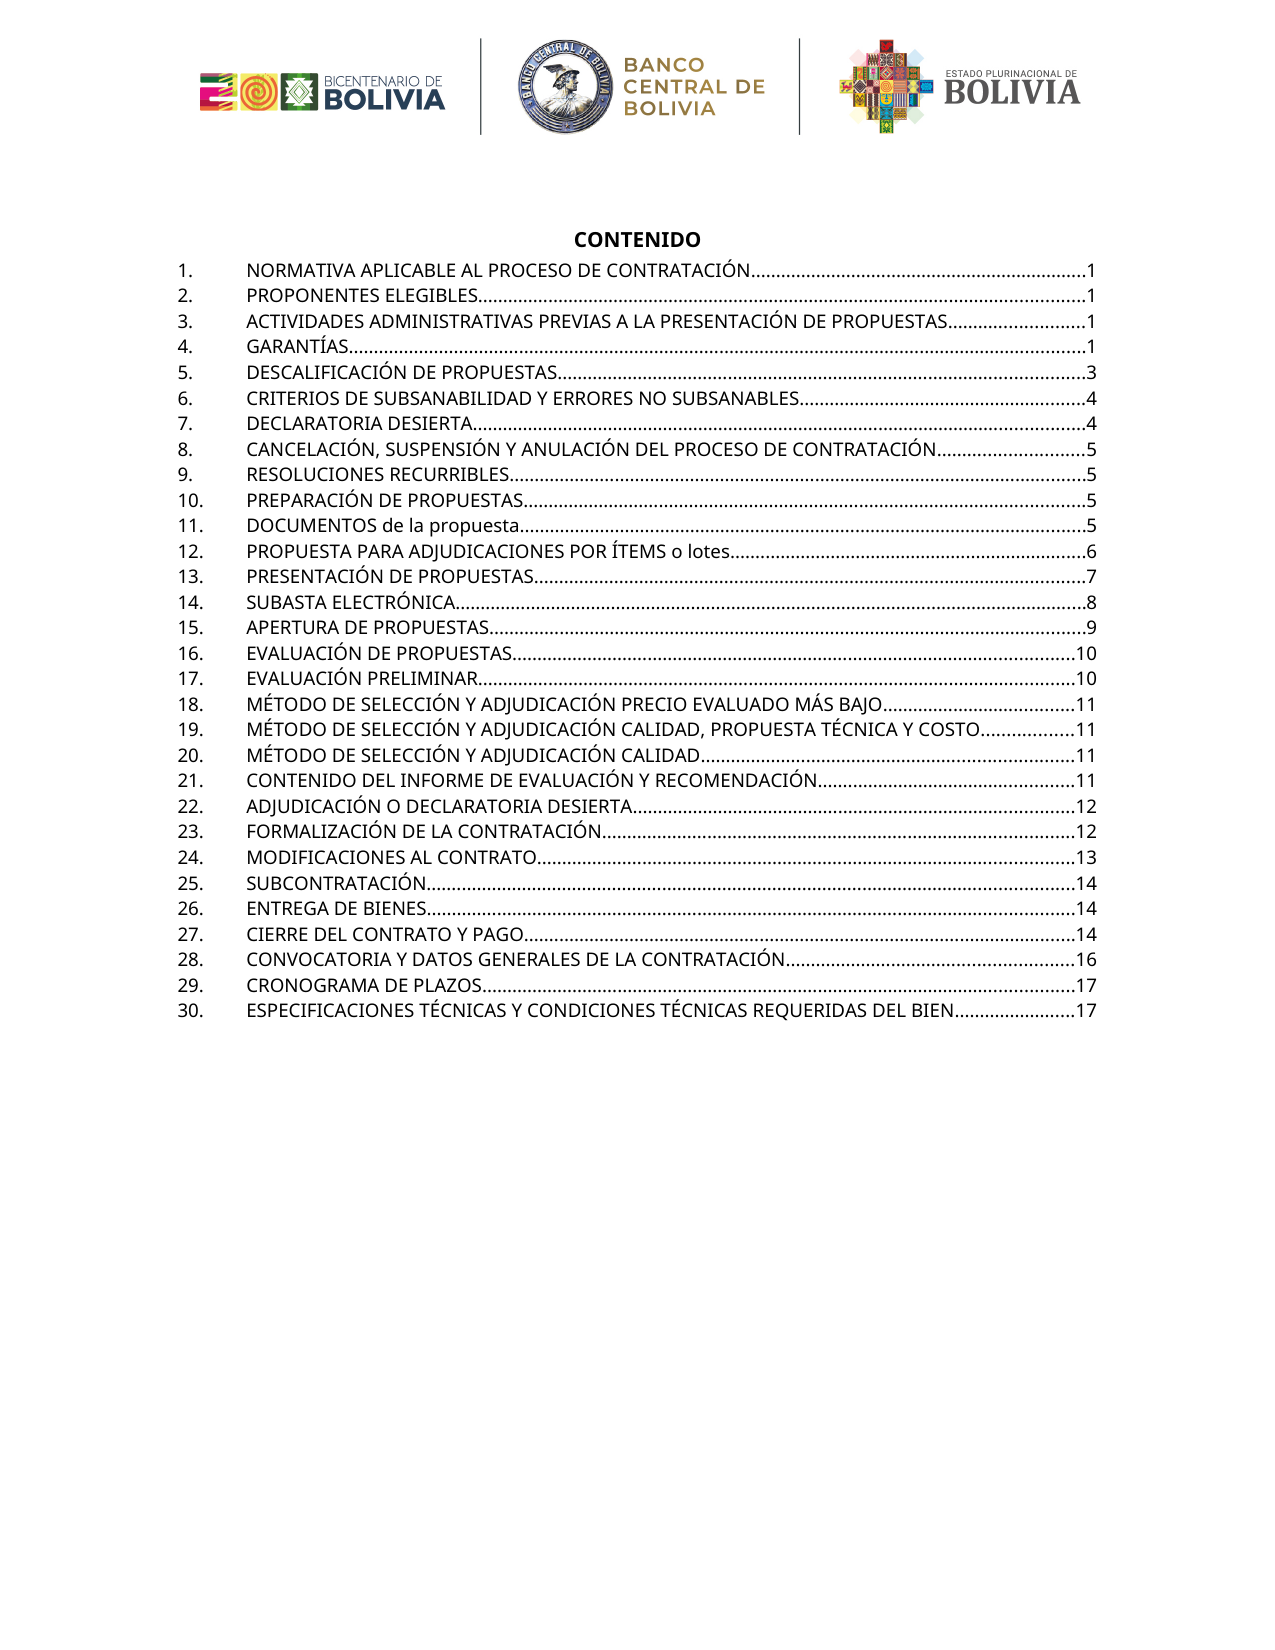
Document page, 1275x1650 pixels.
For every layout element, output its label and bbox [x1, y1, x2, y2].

picture [2, 10, 1275, 138]
